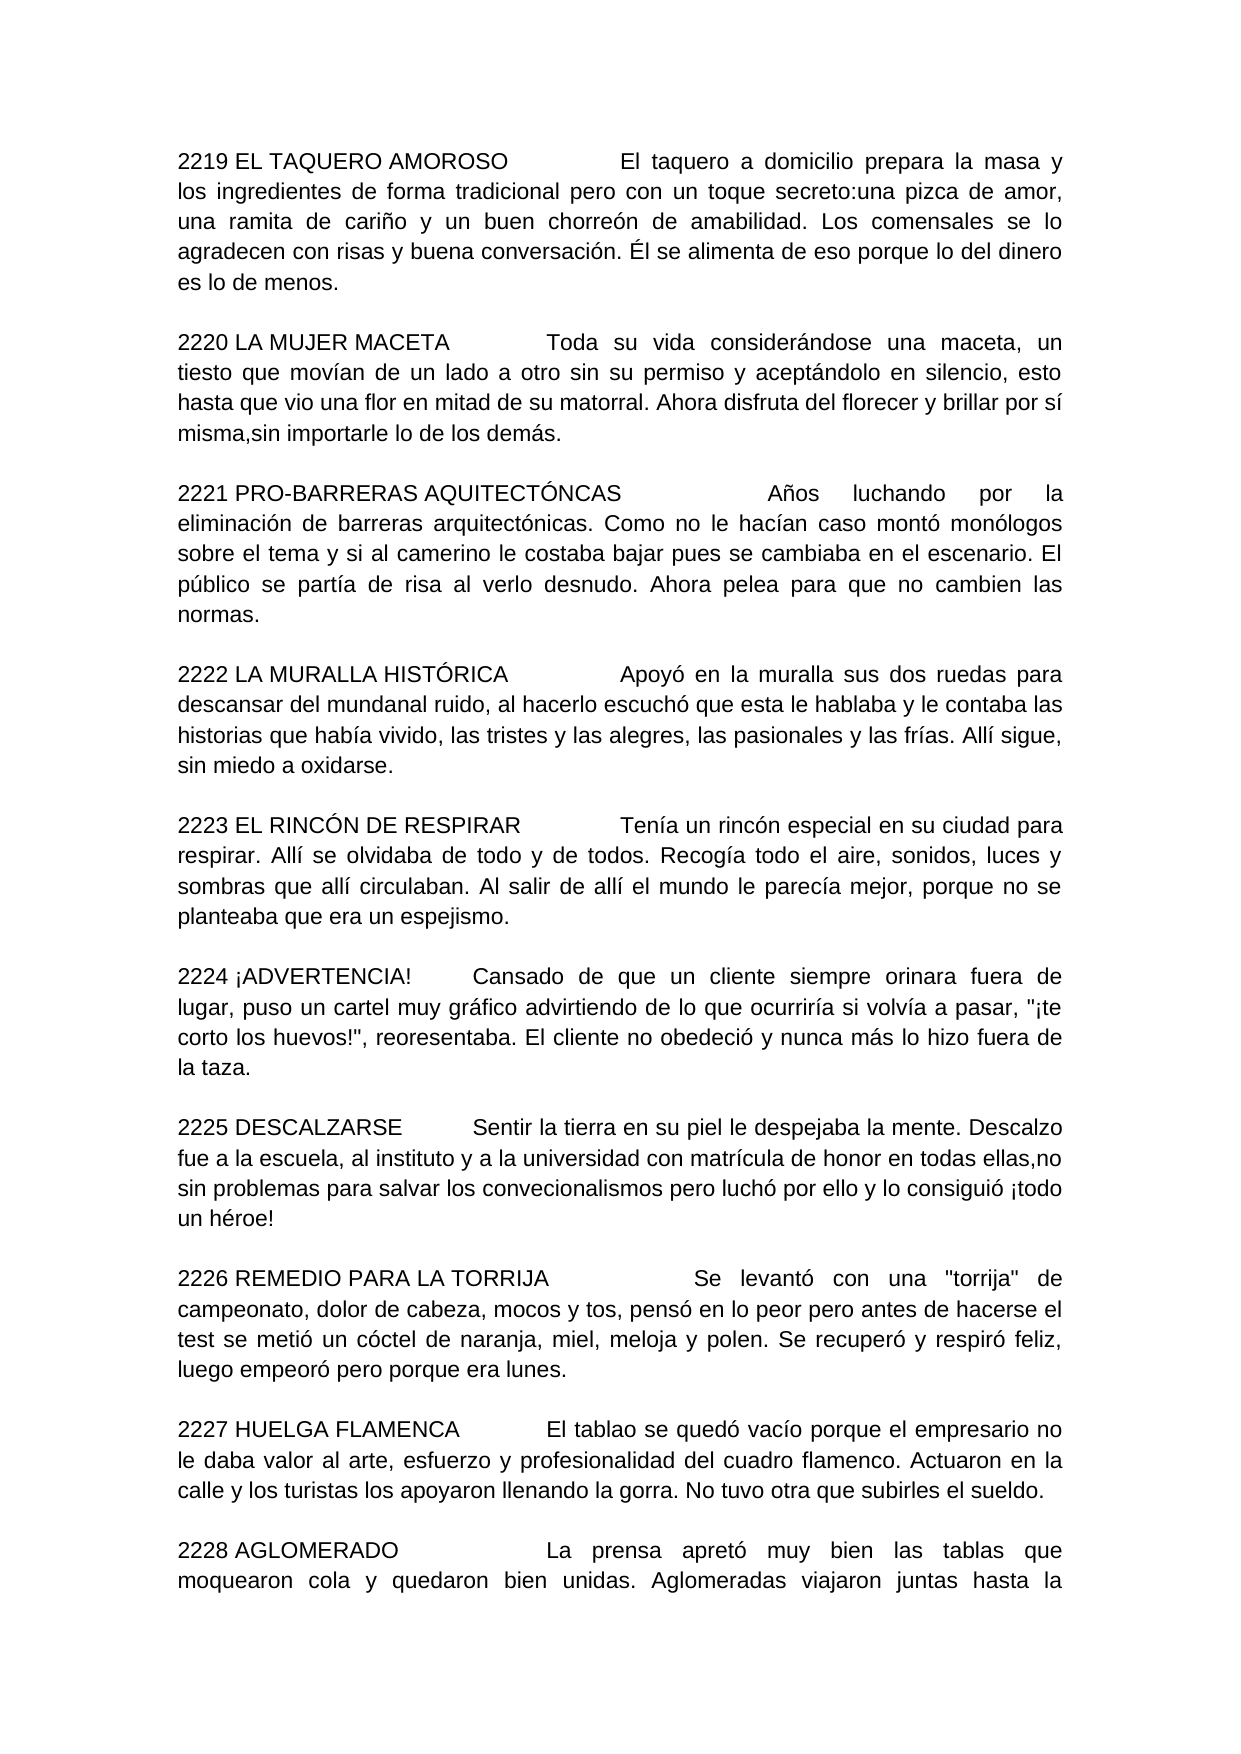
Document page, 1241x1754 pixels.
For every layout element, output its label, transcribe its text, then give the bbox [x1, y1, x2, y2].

text 2226 REMEDIO PARA LA TORRIJA Se levantó con una "torrija" de campeonato, dolor de cabeza, mocos y tos, pensó en lo peor pero antes de hacerse el test se metió un cóctel de naranja, miel, meloja y polen. Se recuperó y respiró feliz, luego empeoró pero porque era lunes. [177, 1265, 1063, 1296]
text 2227 HUELGA FLAMENCA El tablao se quedó vacío porque el empresario no le daba valor al arte, esfuerzo y profesionalidad del cuadro flamenco. Actuaron en la calle y los turistas los apoyaron llenando la gorra. No tuvo otra que subirles el sueldo. [177, 1473, 1063, 1503]
text 2224 ¡ADVERTENCIA! Cansado de que un cliente siempre orinara fuera de lugar, puso un cartel muy gráfico advirtiendo de lo que ocurriría si volvía a pasar, "¡te corto los huevos!", reoresentaba. El cliente no obedeció y nunca más lo hizo fuera de la taza. [177, 1050, 1063, 1080]
text 2223 EL RINCÓN DE RESPIRAR Tenía un rincón especial en su ciudad para respirar. Allí se olvidaba de todo y de todos. Recogía todo el aire, sonidos, luces y sombras que allí circulaban. Al salir de allí el mundo le parecía mejor, porque no se planteaba que era un espejismo. [177, 899, 1063, 929]
text 2221 PRO-BARRERAS AQUITECTÓNCAS Años luchando por la eliminación de barreras arquitectónicas. Como no le hacían caso montó monólogos sobre el tema y si al camerino le costaba bajar pues se cambiaba en el escenario. El público se partía de risa al verlo desnudo. Ahora pelea para que no cambien las normas. [177, 597, 1063, 627]
text 2225 DESCALZARSE Sentir la tierra en su piel le despejaba la mente. Descalzo fue a la escuela, al instituto y a la universidad con matrícula de honor en todas ellas,no sin problemas para salvar los convecionalismos pero luchó por ello y lo consiguió ¡todo un héroe! [177, 1201, 1063, 1231]
text 2219 EL TAQUERO AMOROSO El taquero a domicilio prepara la masa y los ingredientes de forma tradicional pero con un toque secreto:una pizca de amor, una ramita de cariño y un buen chorreón de amabilidad. Los comensales se lo agradecen con risas y buena conversación. Él se alimenta de eso porque lo del dinero es lo de menos. [177, 264, 1063, 295]
text 2221 PRO-BARRERAS AQUITECTÓNCAS Años luchando por la eliminación de barreras arquitectónicas. Como no le hacían caso montó monólogos sobre el tema y si al camerino le costaba bajar pues se cambiaba en el escenario. El público se partía de risa al verlo desnudo. Ahora pelea para que no cambien las normas. [177, 480, 1063, 510]
text 2220 LA MUJER MACETA Toda su vida considerándose una maceta, un tiesto que movían de un lado a otro sin su permiso y aceptándolo en silencio, esto hasta que vio una flor en mitad de su matorral. Ahora disfruta del florecer y brillar por sí misma,sin importarle lo de los demás. [177, 416, 1063, 446]
text 2226 REMEDIO PARA LA TORRIJA Se levantó con una "torrija" de campeonato, dolor de cabeza, mocos y tos, pensó en lo peor pero antes de hacerse el test se metió un cóctel de naranja, miel, meloja y polen. Se recuperó y respiró feliz, luego empeoró pero porque era lunes. [177, 1352, 1063, 1382]
text 2222 LA MURALLA HISTÓRICA Apoyó en la muralla sus dos ruedas para descansar del mundanal ruido, al hacerlo escuchó que esta le hablaba y le contaba las historias que había vivido, las tristes y las alegres, las pasionales y las frías. Allí sigue, sin miedo a oxidarse. [177, 748, 1063, 778]
